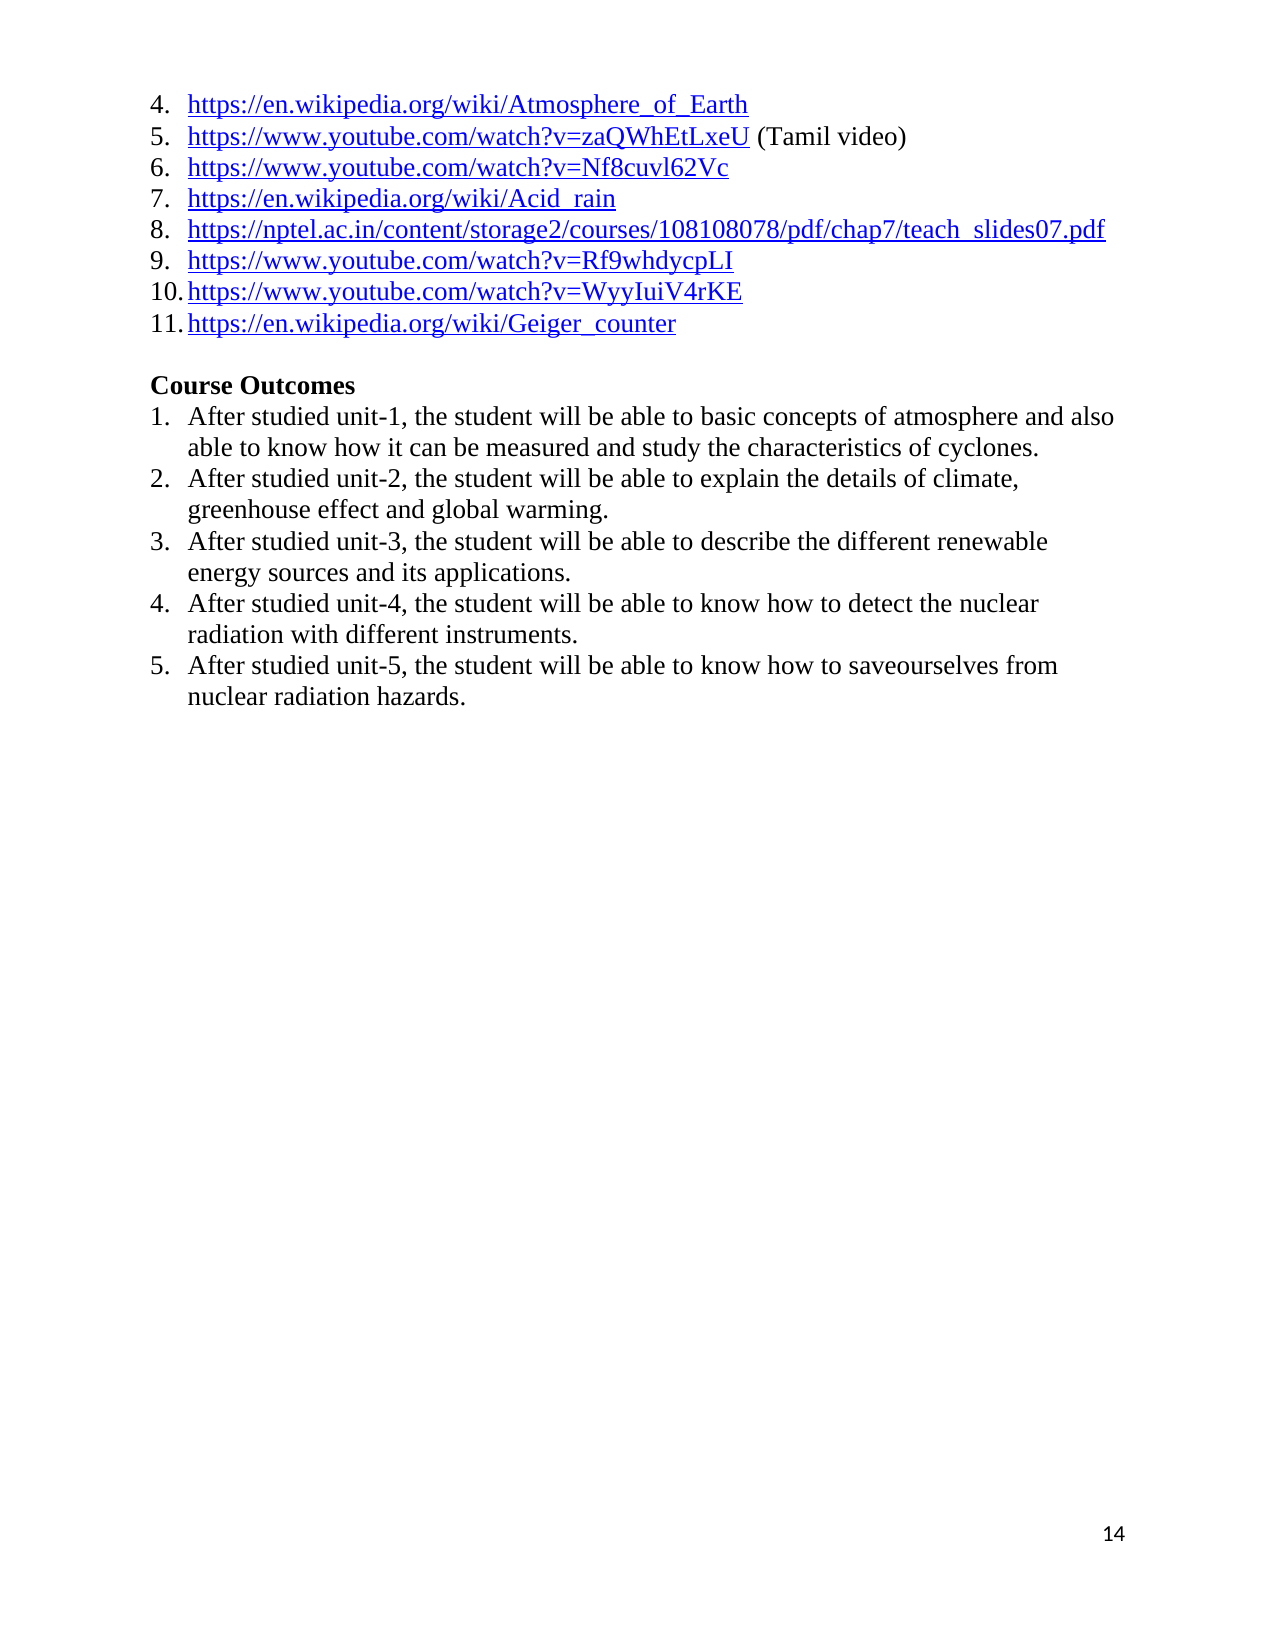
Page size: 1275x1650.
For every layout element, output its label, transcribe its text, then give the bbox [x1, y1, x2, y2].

list https://en.wikipedia.org/wiki/Geiger_counter [150, 307, 1125, 338]
list able to know how it can be measured and study the characteristics of cyclones. [150, 431, 1125, 462]
list After studied unit-4, the student will be able to know how to detect the nuclear [150, 587, 1125, 618]
list energy sources and its applications. [150, 556, 1125, 587]
list https://www.youtube.com/watch?v=Rf9whdycpLI [150, 244, 1125, 276]
list https://en.wikipedia.org/wiki/Atmosphere_of_Earth [150, 89, 1125, 120]
list https://nptel.ac.in/content/storage2/courses/108108078/pdf/chap7/teach_slides07.pdf [150, 213, 1125, 244]
text Course Outcomes [150, 369, 1125, 400]
list greenhouse effect and global warming. [150, 493, 1125, 525]
list After studied unit-2, the student will be able to explain the details of climate, [150, 462, 1125, 493]
list nuclear radiation hazards. [150, 680, 1125, 712]
list After studied unit-1, the student will be able to basic concepts of atmosphere and also [150, 400, 1125, 431]
list After studied unit-5, the student will be able to know how to saveourselves from [150, 649, 1125, 680]
list radiation with different instruments. [150, 618, 1125, 649]
list After studied unit-3, the student will be able to describe the different renewable [150, 525, 1125, 556]
list https://en.wikipedia.org/wiki/Acid_rain [150, 182, 1125, 213]
list https://www.youtube.com/watch?v=zaQWhEtLxeU (Tamil video) [150, 120, 1125, 151]
list https://www.youtube.com/watch?v=Nf8cuvl62Vc [150, 151, 1125, 182]
list https://www.youtube.com/watch?v=WyyIuiV4rKE [150, 276, 1125, 307]
